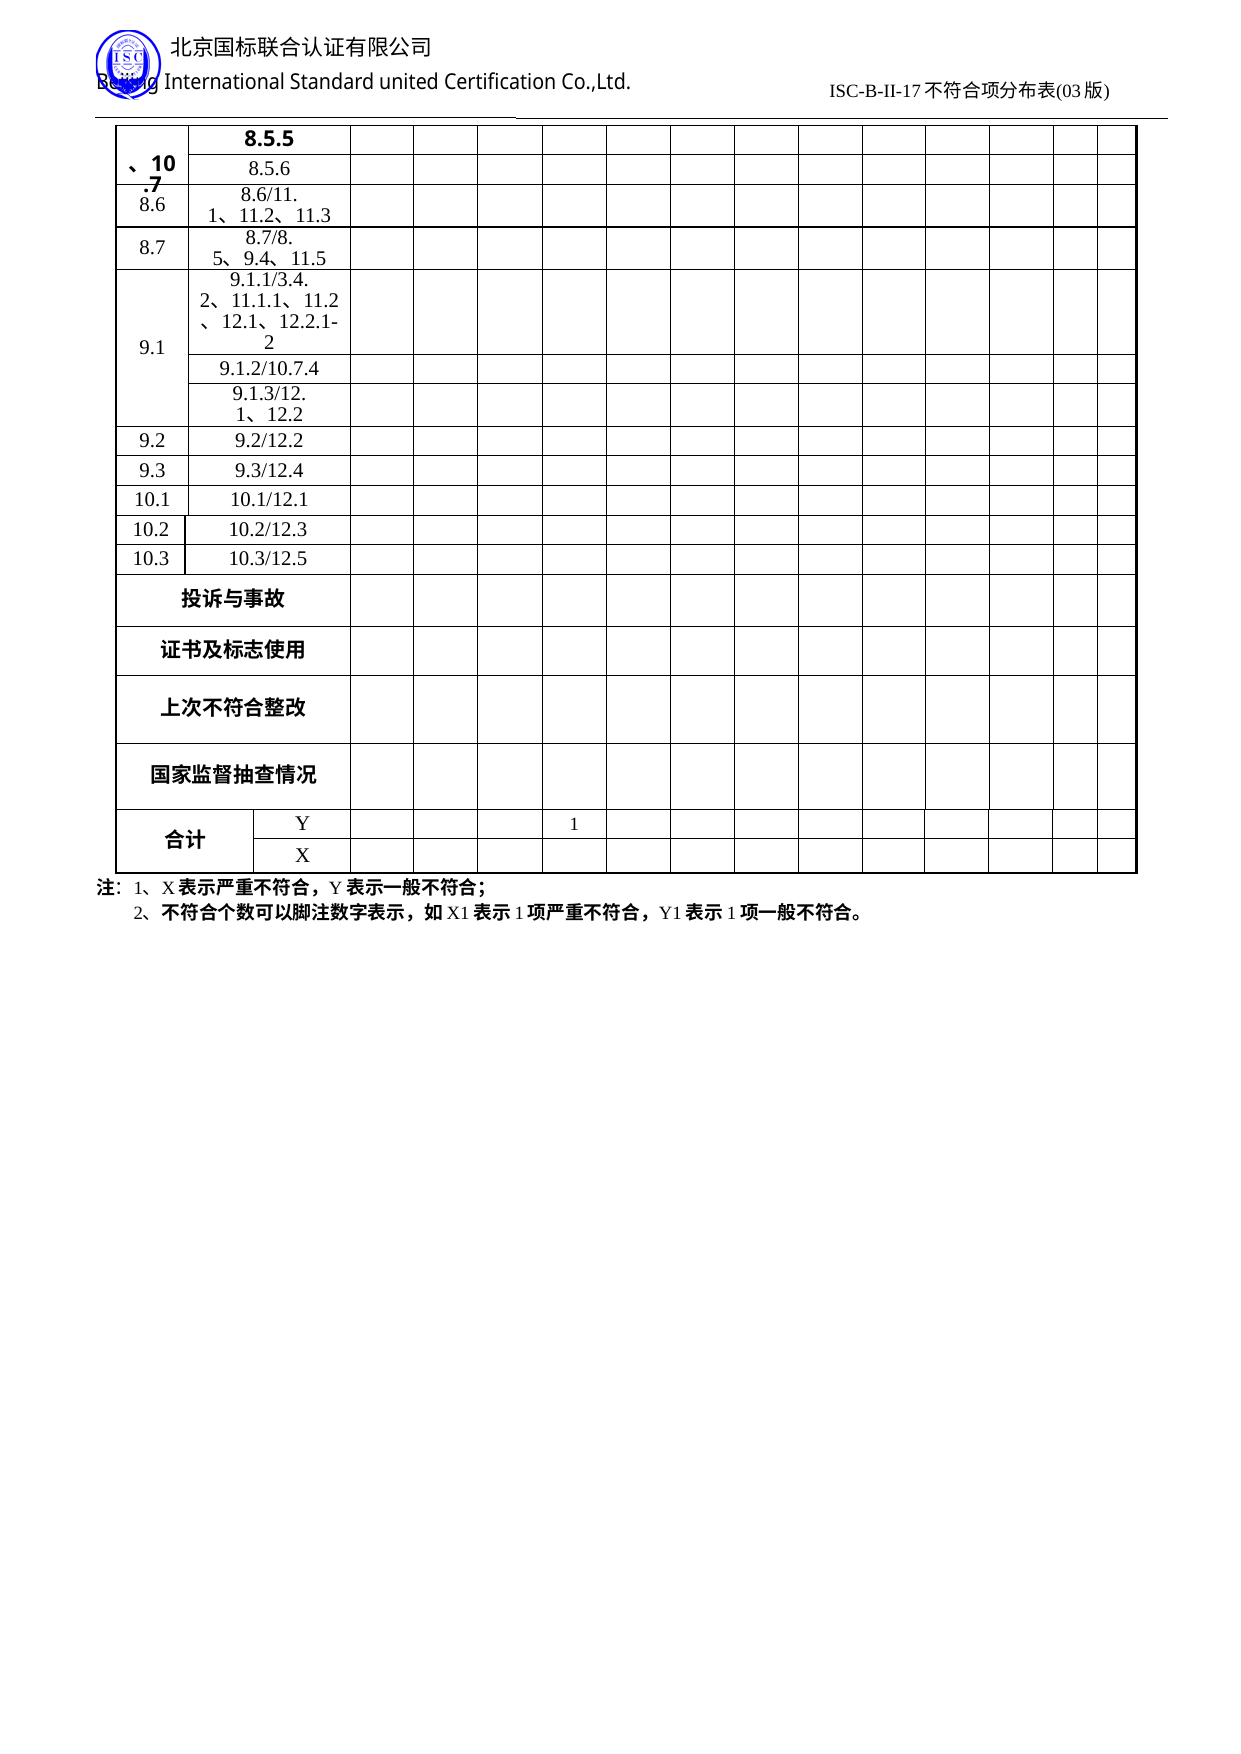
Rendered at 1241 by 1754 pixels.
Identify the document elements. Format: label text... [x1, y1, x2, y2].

table_cell [799, 839, 862, 872]
table_cell [543, 516, 606, 544]
table_cell [990, 228, 1053, 269]
table_cell [607, 545, 670, 574]
table_cell [414, 456, 477, 485]
picture [95, 30, 163, 99]
table_cell [926, 270, 989, 353]
table_cell [863, 545, 925, 574]
table_cell [543, 355, 606, 383]
table_cell [351, 575, 413, 626]
table_cell [351, 486, 413, 514]
table_cell [863, 456, 925, 485]
table_cell [799, 155, 862, 184]
table_cell [989, 839, 1052, 872]
table_cell [735, 810, 798, 838]
table_cell [478, 676, 542, 742]
table_cell [1054, 355, 1097, 383]
table_cell [735, 575, 798, 626]
table_cell [926, 516, 989, 544]
table_cell [990, 486, 1053, 514]
table_cell [799, 126, 862, 154]
table_cell [607, 516, 670, 544]
table_cell [1054, 545, 1097, 574]
table_cell [607, 228, 670, 269]
table_cell [799, 456, 862, 485]
table_cell [926, 575, 989, 626]
table_cell [863, 427, 925, 455]
table_cell [1053, 810, 1097, 838]
table_cell [863, 839, 924, 872]
table_cell [414, 545, 477, 574]
table_cell [799, 627, 862, 675]
table_cell [478, 545, 542, 574]
table_cell 10.2 [117, 516, 184, 544]
table_cell [414, 575, 477, 626]
table_cell [863, 516, 925, 544]
table_cell [735, 384, 798, 426]
table_cell [735, 676, 798, 742]
table_cell 9.1.1/3.4.2、11.1.1、11.2、12.1、12.2.1-2 [189, 270, 350, 353]
table_cell [1054, 384, 1097, 426]
table_cell [607, 486, 670, 514]
table_cell [671, 270, 734, 353]
table_cell [799, 427, 862, 455]
table_cell [863, 676, 925, 742]
table_cell [735, 270, 798, 353]
table_cell [1054, 427, 1097, 455]
table_cell [607, 627, 670, 675]
table_cell [1053, 839, 1097, 872]
table_cell [671, 627, 734, 675]
table_cell [990, 355, 1053, 383]
table_cell [863, 155, 925, 184]
table_cell [926, 486, 989, 514]
table_cell [414, 355, 477, 383]
table_cell [799, 516, 862, 544]
table_cell [1098, 575, 1135, 626]
table_cell [1098, 627, 1135, 675]
table_cell [990, 126, 1053, 154]
table_cell [671, 575, 734, 626]
table_cell [863, 486, 925, 514]
table_cell [543, 575, 606, 626]
table_cell [1098, 486, 1135, 514]
table_cell [351, 155, 413, 184]
table_cell [1098, 456, 1135, 485]
table_cell [990, 627, 1053, 675]
table_cell [414, 516, 477, 544]
table_cell [926, 384, 989, 426]
table_cell 上次不符合整改 [117, 676, 350, 742]
table_cell 证书及标志使用 [117, 627, 350, 675]
table_cell [414, 185, 477, 226]
table_cell 9.2 [117, 427, 188, 455]
table_cell [1054, 270, 1097, 353]
table_cell [990, 427, 1053, 455]
table_cell [478, 185, 542, 226]
table_cell [351, 355, 413, 383]
table_cell [799, 486, 862, 514]
table_cell [1098, 676, 1135, 742]
table_cell [414, 228, 477, 269]
table_cell [735, 355, 798, 383]
table_cell [799, 810, 862, 838]
table_cell [863, 126, 925, 154]
table_cell [799, 355, 862, 383]
table_cell [543, 627, 606, 675]
table_cell [351, 270, 413, 353]
table_cell X [254, 839, 350, 872]
table_cell [478, 839, 542, 872]
table_cell [735, 516, 798, 544]
table_cell 9.1.2/10.7.4 [189, 355, 350, 383]
table_cell [671, 676, 734, 742]
table_cell [1098, 545, 1135, 574]
table_cell [478, 228, 542, 269]
table_cell 10.1/12.1 [189, 486, 350, 514]
table_cell [1098, 126, 1135, 154]
table_cell [989, 810, 1052, 838]
table_cell [607, 427, 670, 455]
table_cell [543, 427, 606, 455]
table_cell [926, 545, 989, 574]
table_cell [607, 155, 670, 184]
table_cell [1098, 228, 1135, 269]
table_cell [1098, 810, 1135, 838]
table_cell [799, 545, 862, 574]
table_cell [607, 676, 670, 742]
table_cell [863, 810, 924, 838]
table_cell [1054, 185, 1097, 226]
table_cell [1098, 516, 1135, 544]
table_cell [671, 486, 734, 514]
table_cell [990, 185, 1053, 226]
table_cell [863, 627, 925, 675]
table_cell 8.6/11.1、11.2、11.3 [189, 185, 350, 226]
table_cell [1054, 575, 1097, 626]
table_cell [926, 627, 989, 675]
table_cell 1 [543, 810, 606, 838]
table_cell [543, 126, 606, 154]
table_cell [671, 126, 734, 154]
text 2、不符合个数可以脚注数字表示，如X1表示1项严重不符合，Y1表示1项一般不符合。 [96, 899, 1157, 924]
table_cell 8.5.5 [189, 126, 350, 154]
table_cell [414, 744, 477, 809]
table_cell 8.6 [117, 185, 188, 226]
table_cell [1054, 155, 1097, 184]
table_cell [478, 355, 542, 383]
table_cell [735, 155, 798, 184]
table_cell [607, 456, 670, 485]
table_cell [478, 384, 542, 426]
table_cell 9.1.3/12.1、12.2 [189, 384, 350, 426]
table_cell [1098, 384, 1135, 426]
table_cell [926, 155, 989, 184]
table_cell [607, 270, 670, 353]
table_cell [1098, 185, 1135, 226]
table_cell [925, 839, 988, 872]
table_cell [543, 228, 606, 269]
table_cell [414, 427, 477, 455]
table_cell [1054, 627, 1097, 675]
table_cell [671, 839, 734, 872]
table_cell [671, 155, 734, 184]
table_cell [414, 676, 477, 742]
table_cell [799, 384, 862, 426]
table_cell [543, 270, 606, 353]
table_cell [1098, 355, 1135, 383]
table_cell [990, 155, 1053, 184]
table_cell [926, 744, 989, 809]
table_cell [863, 185, 925, 226]
table_cell 9.3/12.4 [189, 456, 350, 485]
table_cell [735, 427, 798, 455]
table_cell [351, 839, 413, 872]
table_cell [543, 486, 606, 514]
table_cell [351, 384, 413, 426]
table_cell [351, 126, 413, 154]
table_cell [671, 355, 734, 383]
table_cell [543, 155, 606, 184]
table_cell 8.5.6 [189, 155, 350, 184]
table_cell [735, 744, 798, 809]
table_cell [1098, 155, 1135, 184]
table_cell [735, 545, 798, 574]
table_cell [414, 384, 477, 426]
table_cell [1054, 456, 1097, 485]
table_cell [990, 270, 1053, 353]
table_cell [414, 126, 477, 154]
table_cell [990, 744, 1053, 809]
table_cell 10.3/12.5 [186, 545, 350, 574]
table_cell [799, 676, 862, 742]
table_cell [414, 839, 477, 872]
table_cell 9.1 [117, 270, 188, 426]
table_cell [863, 384, 925, 426]
table_cell [607, 355, 670, 383]
table_cell [735, 185, 798, 226]
table_cell [478, 486, 542, 514]
table_cell [926, 228, 989, 269]
table_cell [1054, 126, 1097, 154]
table_cell [543, 384, 606, 426]
table_cell [1098, 270, 1135, 353]
table_cell [926, 126, 989, 154]
table_cell [925, 810, 988, 838]
table_cell [607, 810, 670, 838]
table_cell [990, 384, 1053, 426]
table_cell 8.7/8.5、9.4、11.5 [189, 228, 350, 269]
table_cell [671, 810, 734, 838]
table_cell [671, 545, 734, 574]
table_cell [607, 744, 670, 809]
table_cell [1098, 839, 1135, 872]
table_cell [478, 516, 542, 544]
table_cell 10.3 [117, 545, 184, 574]
table_cell Y [254, 810, 350, 838]
table_cell 合计 [117, 810, 253, 872]
table_cell [990, 516, 1053, 544]
text 注：1、X表示严重不符合，Y表示一般不符合； [96, 874, 1157, 899]
table_cell [671, 228, 734, 269]
table_cell [543, 744, 606, 809]
table_cell [351, 228, 413, 269]
table_cell [990, 545, 1053, 574]
table_cell [607, 839, 670, 872]
table_cell [799, 744, 862, 809]
table_cell [414, 810, 477, 838]
table_cell [478, 427, 542, 455]
table_cell [735, 486, 798, 514]
table_cell 投诉与事故 [117, 575, 350, 626]
table_cell [799, 270, 862, 353]
table_cell [351, 185, 413, 226]
table_cell [863, 270, 925, 353]
table_cell [1054, 516, 1097, 544]
table_cell 10.1 [117, 486, 188, 514]
table_cell [351, 545, 413, 574]
table_cell [671, 516, 734, 544]
table_cell [671, 427, 734, 455]
table_cell [607, 126, 670, 154]
table_cell [414, 270, 477, 353]
table_cell 9.3 [117, 456, 188, 485]
table_cell [351, 627, 413, 675]
table_cell [863, 575, 925, 626]
table_cell [926, 676, 989, 742]
table_cell [926, 355, 989, 383]
table_cell [351, 456, 413, 485]
table_cell [414, 627, 477, 675]
table_cell [351, 810, 413, 838]
table_cell [799, 185, 862, 226]
table_cell [735, 627, 798, 675]
table_cell [607, 384, 670, 426]
table_cell 8.7 [117, 228, 188, 269]
table_cell [543, 676, 606, 742]
table_cell 9.2/12.2 [189, 427, 350, 455]
table_cell [478, 155, 542, 184]
table_cell [671, 185, 734, 226]
table_cell [799, 228, 862, 269]
table_cell [478, 575, 542, 626]
table_cell [735, 126, 798, 154]
table_cell [543, 185, 606, 226]
table_cell [607, 575, 670, 626]
table_cell [351, 516, 413, 544]
table_cell 10.2/12.3 [186, 516, 350, 544]
table_cell [990, 676, 1053, 742]
table_cell [1054, 486, 1097, 514]
table_cell [351, 676, 413, 742]
table_cell [1054, 676, 1097, 742]
table_cell [351, 744, 413, 809]
table_cell [863, 228, 925, 269]
table_cell [1054, 744, 1097, 809]
table_cell [926, 185, 989, 226]
table_cell [478, 810, 542, 838]
table_cell [543, 456, 606, 485]
table_cell [1098, 744, 1135, 809]
table_cell [863, 744, 925, 809]
table_cell [607, 185, 670, 226]
table_cell [799, 575, 862, 626]
table_cell [926, 456, 989, 485]
table_cell [990, 575, 1053, 626]
table_cell [478, 744, 542, 809]
table_cell [1054, 228, 1097, 269]
table_cell [1098, 427, 1135, 455]
table_cell [990, 456, 1053, 485]
table_cell [926, 427, 989, 455]
table_cell [863, 355, 925, 383]
table_cell [543, 545, 606, 574]
table_cell [478, 456, 542, 485]
table_cell [414, 486, 477, 514]
table_cell [543, 839, 606, 872]
table_cell [735, 228, 798, 269]
table_cell [671, 456, 734, 485]
table_cell 国家监督抽查情况 [117, 744, 350, 809]
table_cell [735, 839, 798, 872]
table_cell [671, 744, 734, 809]
table_cell [671, 384, 734, 426]
table_cell [478, 627, 542, 675]
table_cell [478, 126, 542, 154]
table_cell [478, 270, 542, 353]
table_cell [351, 427, 413, 455]
table_cell [414, 155, 477, 184]
table_cell [735, 456, 798, 485]
